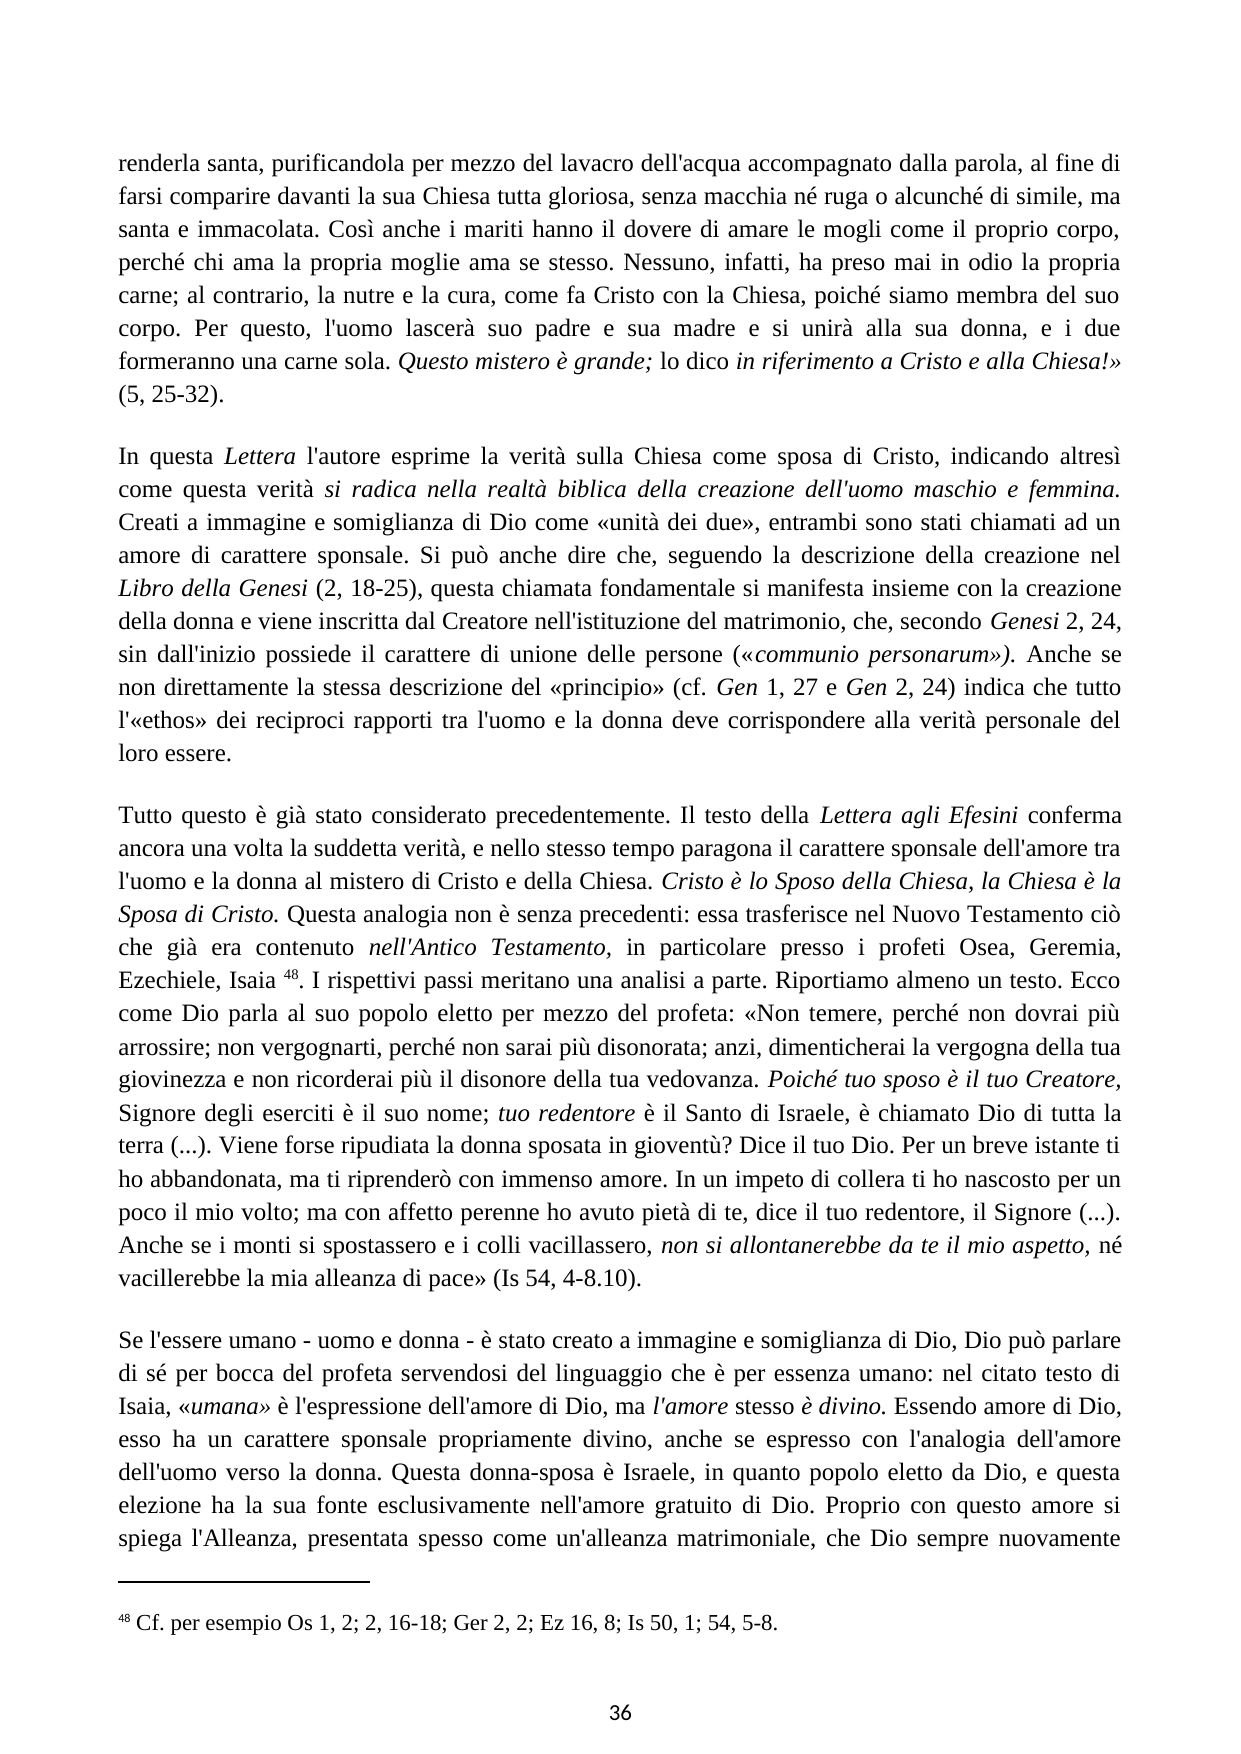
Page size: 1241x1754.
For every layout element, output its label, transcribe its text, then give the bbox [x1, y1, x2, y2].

text In questa Lettera l'autore esprime la verità sulla Chiesa come sposa di Cristo, indicando altresì come questa verità si radica nella realtà biblica della creazione dell'uomo maschio e femmina. Creati a immagine e somiglianza di Dio come «unità dei due», entrambi sono stati chiamati ad un amore di carattere sponsale. Si può anche dire che, seguendo la descrizione della creazione nel Libro della Genesi (2, 18-25), questa chiamata fondamentale si manifesta insieme con la creazione della donna e viene inscritta dal Creatore nell'istituzione del matrimonio, che, secondo Genesi 2, 24, sin dall'inizio possiede il carattere di unione delle persone («communio personarum»). Anche se non direttamente la stessa descrizione del «principio» (cf. Gen 1, 27 e Gen 2, 24) indica che tutto l'«ethos» dei reciproci rapporti tra l'uomo e la donna deve corrispondere alla verità personale del loro essere. [118, 441, 1122, 767]
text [118, 1325, 1122, 1552]
text Tutto questo è già stato considerato precedentemente. Il testo della Lettera agli Efesini conferma ancora una volta la suddetta verità, e nello stesso tempo paragona il carattere sponsale dell'amore tra l'uomo e la donna al mistero di Cristo e della Chiesa. Cristo è lo Sposo della Chiesa, la Chiesa è la Sposa di Cristo. Questa analogia non è senza precedenti: essa trasferisce nel Nuovo Testamento ciò che già era contenuto nell'Antico Testamento, in particolare presso i profeti Osea, Geremia, Ezechiele, Isaia . I rispettivi passi meritano una analisi a parte. Riportiamo almeno un testo. Ecco come Dio parla al suo popolo eletto per mezzo del profeta: «Non temere, perché non dovrai più arrossire; non vergognarti, perché non sarai più disonorata; anzi, dimenticherai la vergogna della tua giovinezza e non ricorderai più il disonore della tua vedovanza. Poiché tuo sposo è il tuo Creatore, Signore degli eserciti è il suo nome; tuo redentore è il Santo di Israele, è chiamato Dio di tutta la terra (...). Viene forse ripudiata la donna sposata in gioventù? Dice il tuo Dio. Per un breve istante ti ho abbandonata, ma ti riprenderò con immenso amore. In un impeto di collera ti ho nascosto per un poco il mio volto; ma con affetto perenne ho avuto pietà di te, dice il tuo redentore, il Signore (...). Anche se i monti si spostassero e i colli vacillassero, non si allontanerebbe da te il mio aspetto, né vacillerebbe la mia alleanza di pace» (Is 54, 4-8.10). [118, 800, 1122, 1291]
text 23. Un'importanza fondamentale hanno al riguardo le parole della Lettera agli Efesini: «E voi, mariti, amate le vostre mogli, come Cristo ha amato la Chiesa e ha dato se stesso per lei, per renderla santa, purificandola per mezzo del lavacro dell'acqua accompagnato dalla parola, al fine di farsi comparire davanti la sua Chiesa tutta gloriosa, senza macchia né ruga o alcunché di simile, ma santa e immacolata. Così anche i mariti hanno il dovere di amare le mogli come il proprio corpo, perché chi ama la propria moglie ama se stesso. Nessuno, infatti, ha preso mai in odio la propria carne; al contrario, la nutre e la cura, come fa Cristo con la Chiesa, poiché siamo membra del suo corpo. Per questo, l'uomo lascerà suo padre e sua madre e si unirà alla sua donna, e i due formeranno una carne sola. Questo mistero è grande; lo dico in riferimento a Cristo e alla Chiesa!» (5, 25-32). [118, 148, 1122, 408]
